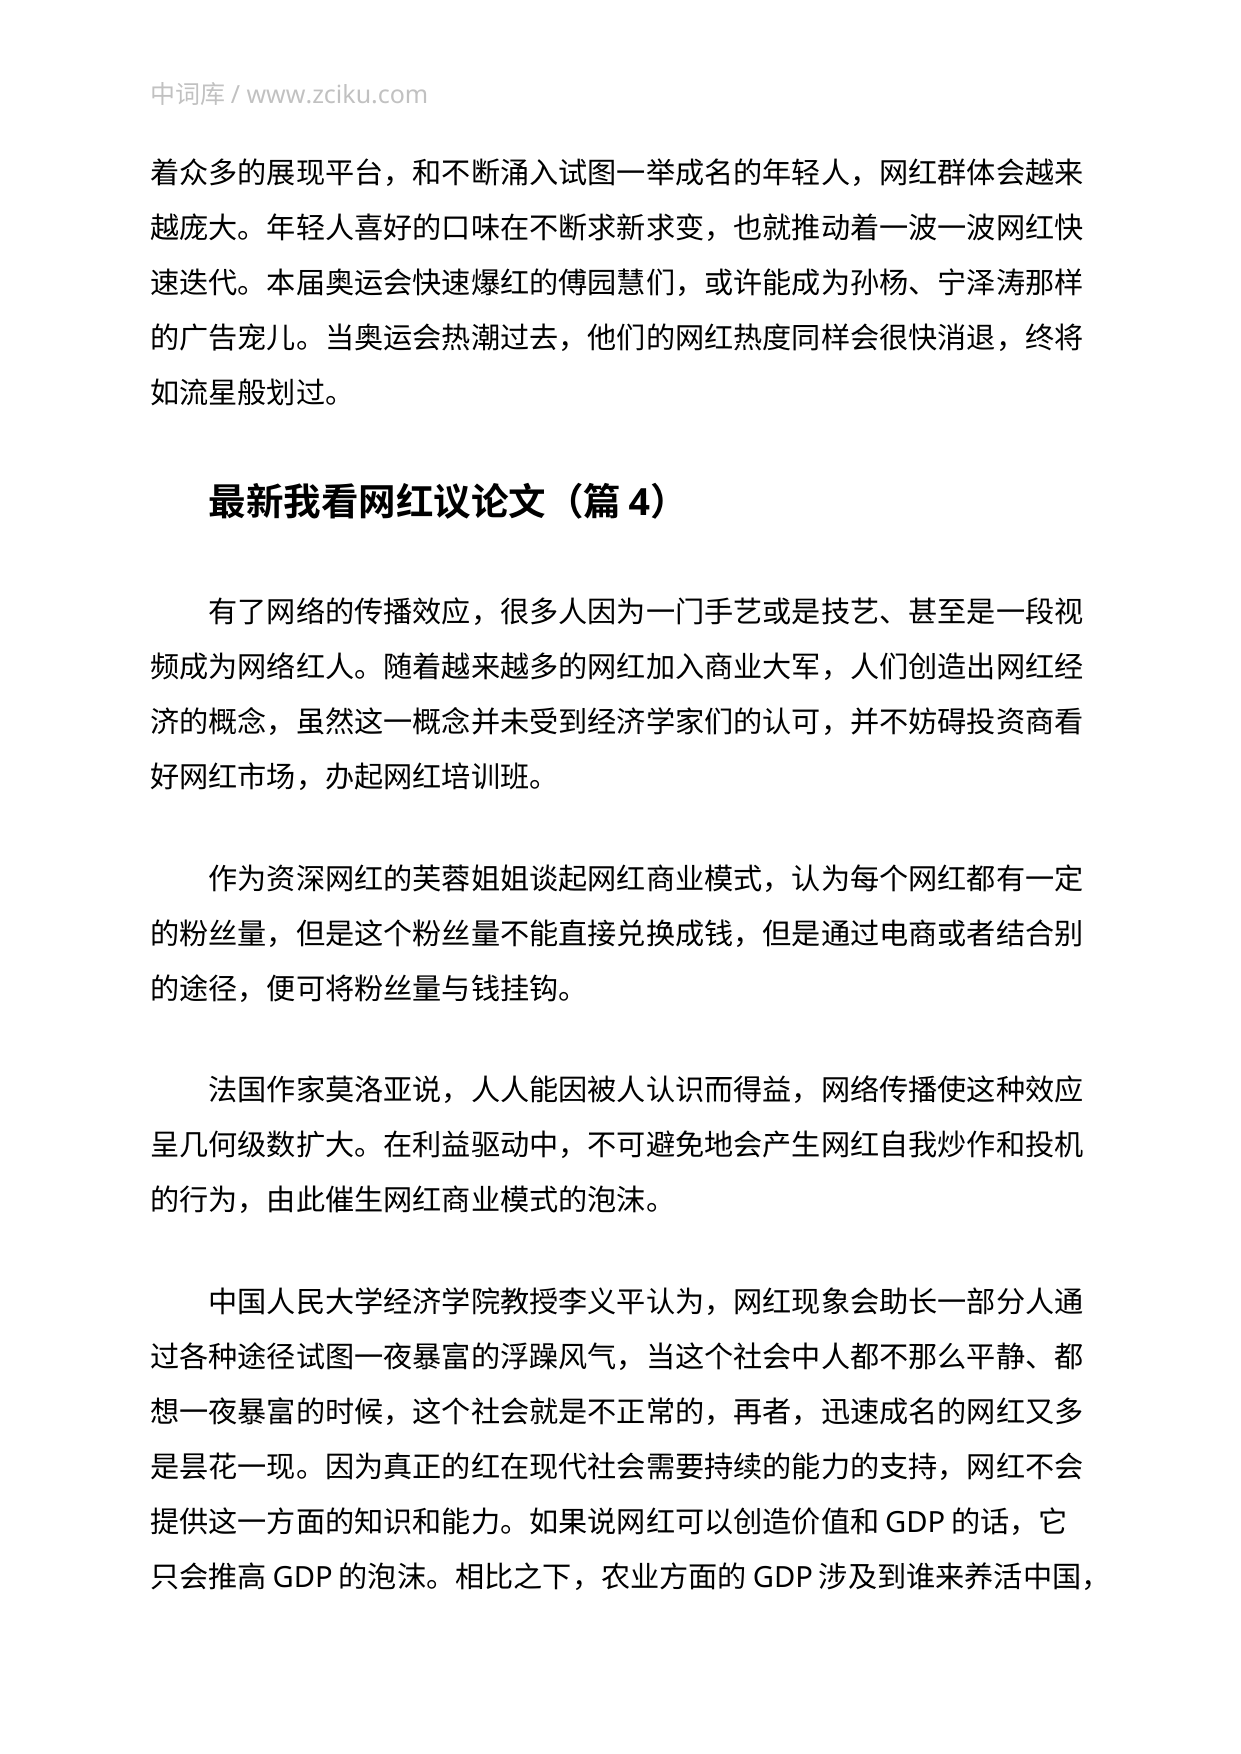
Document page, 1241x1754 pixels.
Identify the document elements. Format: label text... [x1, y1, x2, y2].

text 有了网络的传播效应，很多人因为一门手艺或是技艺、甚至是一段视频成为网络红人。随着越来越多的网红加入商业大军，人们创造出网红经济的概念，虽然这一概念并未受到经济学家们的认可，并不妨碍投资商看好网红市场，办起网红培训班。 [150, 589, 1090, 796]
text 作为资深网红的芙蓉姐姐谈起网红商业模式，认为每个网红都有一定的粉丝量，但是这个粉丝量不能直接兑换成钱，但是通过电商或者结合别的途径，便可将粉丝量与钱挂钩。 [150, 855, 1090, 1007]
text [150, 1278, 1090, 1596]
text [150, 150, 1090, 412]
text 法国作家莫洛亚说，人人能因被人认识而得益，网络传播使这种效应呈几何级数扩大。在利益驱动中，不可避免地会产生网红自我炒作和投机的行为，由此催生网红商业模式的泡沫。 [150, 1067, 1090, 1219]
text 最新我看网红议论文（篇4） [150, 471, 1090, 526]
